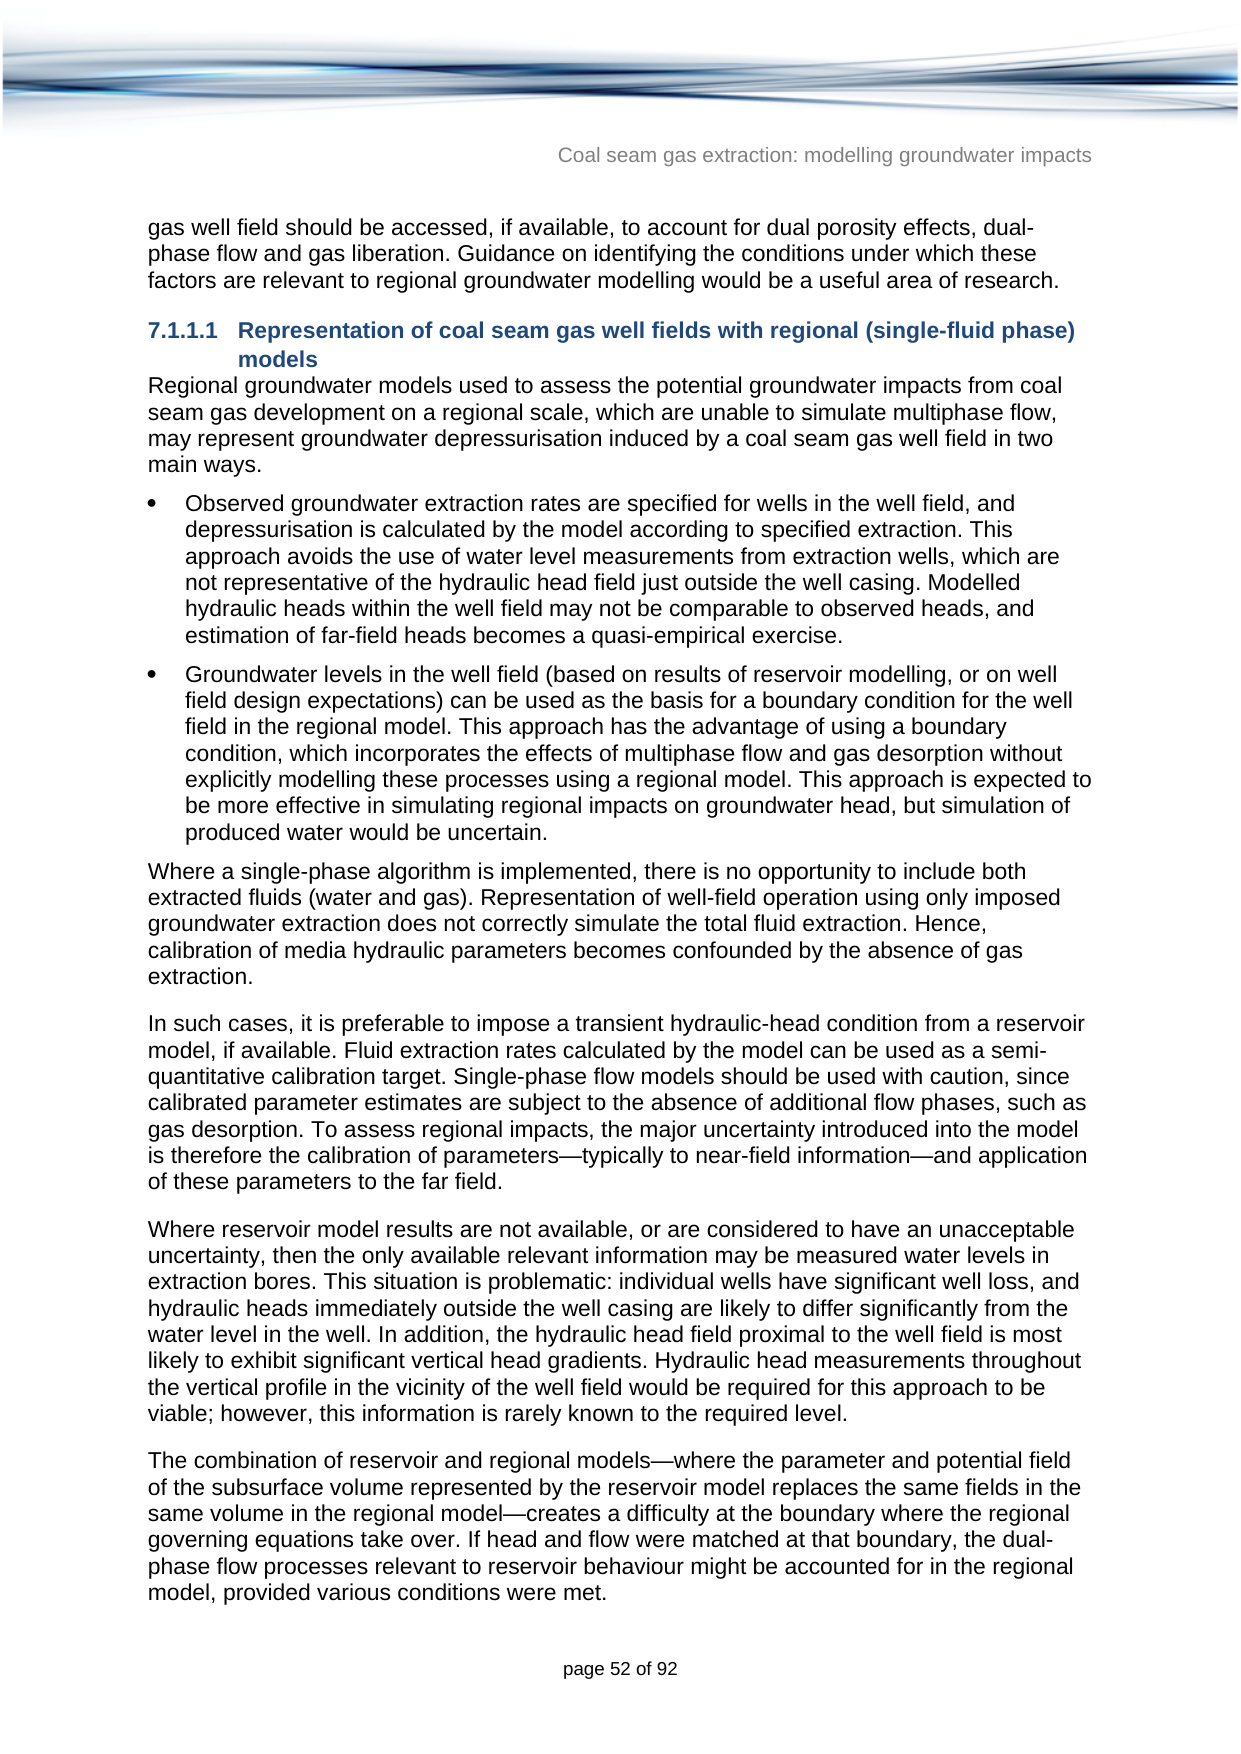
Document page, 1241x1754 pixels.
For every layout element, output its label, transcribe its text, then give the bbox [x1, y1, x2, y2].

text Where a single-phase algorithm is implemented, there is no opportunity to include both extracted fluids (water and gas). Representation of well-field operation using only imposed groundwater extraction does not correctly simulate the total fluid extraction. Hence, calibration of media hydraulic parameters becomes confounded by the absence of gas extraction. [148, 858, 1092, 989]
picture [0, 8, 1241, 138]
subtitle Representation of coal seam gas well fields with regional (single-fluid phase) models [148, 314, 1092, 372]
text Observed groundwater extraction rates are specified for wells in the well field, and depressurisation is calculated by the model according to specified extraction. This approach avoids the use of water level measurements from extraction wells, which are not representative of the hydraulic head field just outside the well casing. Modelled hydraulic heads within the well field may not be comparable to observed heads, and estimation of far-field heads becomes a quasi-empirical exercise. [148, 490, 1092, 648]
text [148, 214, 1092, 293]
text Groundwater levels in the well field (based on results of reservoir modelling, or on well field design expectations) can be used as the basis for a boundary condition for the well field in the regional model. This approach has the advantage of using a boundary condition, which incorporates the effects of multiphase flow and gas desorption without explicitly modelling these processes using a regional model. This approach is expected to be more effective in simulating regional impacts on groundwater head, but simulation of produced water would be uncertain. [148, 661, 1092, 845]
text In such cases, it is preferable to impose a transient hydraulic-head condition from a reservoir model, if available. Fluid extraction rates calculated by the model can be used as a semi-quantitative calibration target. Single-phase flow models should be used with caution, since calibrated parameter estimates are subject to the absence of additional flow phases, such as gas desorption. To assess regional impacts, the major uncertainty introduced into the model is therefore the calibration of parameters—typically to near-field information—and application of these parameters to the far field. [148, 1010, 1092, 1195]
text Where reservoir model results are not available, or are considered to have an unacceptable uncertainty, then the only available relevant information may be measured water levels in extraction bores. This situation is problematic: individual wells have significant well loss, and hydraulic heads immediately outside the well casing are likely to differ significantly from the water level in the well. In addition, the hydraulic head field proximal to the well field is most likely to exhibit significant vertical head gradients. Hydraulic head measurements throughout the vertical profile in the vicinity of the well field would be required for this approach to be viable; however, this information is rarely known to the required level. [148, 1216, 1092, 1426]
text Regional groundwater models used to assess the potential groundwater impacts from coal seam gas development on a regional scale, which are unable to simulate multiphase flow, may represent groundwater depressurisation induced by a coal seam gas well field in two main ways. [148, 372, 1092, 477]
text The combination of reservoir and regional models—where the parameter and potential field of the subsurface volume represented by the reservoir model replaces the same fields in the same volume in the regional model—creates a difficulty at the boundary where the regional governing equations take over. If head and flow were matched at that boundary, the dual-phase flow processes relevant to reservoir behaviour might be accounted for in the regional model, provided various conditions were met. [148, 1447, 1092, 1605]
